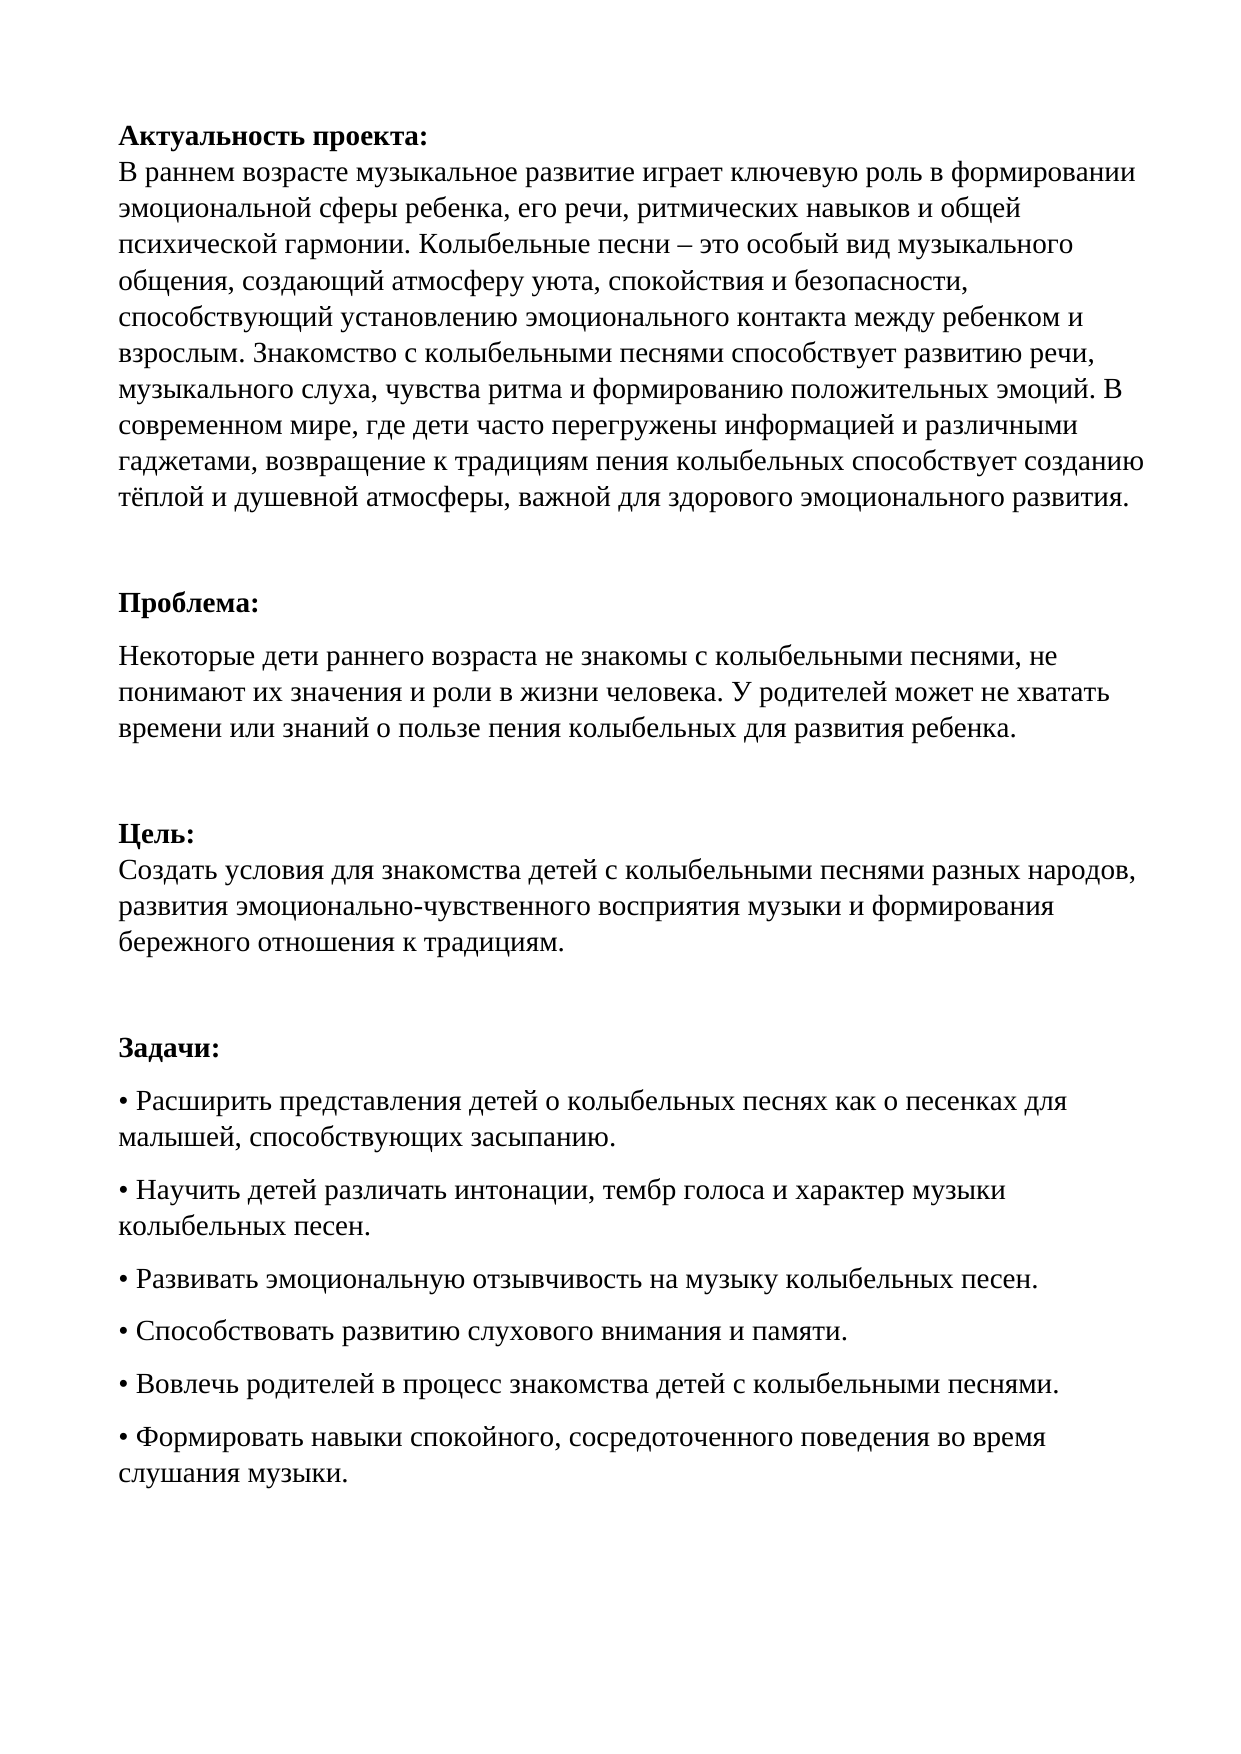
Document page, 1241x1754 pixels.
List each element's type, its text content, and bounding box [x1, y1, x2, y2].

text • Научить детей различать интонации, тембр голоса и характер музыки колыбельных песен. [118, 1172, 1152, 1241]
text Некоторые дети раннего возраста не знакомы с колыбельными песнями, не понимают их значения и роли в жизни человека. У родителей может не хватать времени или знаний о пользе пения колыбельных для развития ребенка. [118, 638, 1152, 744]
text Актуальность проекта: В раннем возрасте музыкальное развитие играет ключевую роль в формировании эмоциональной сферы ребенка, его речи, ритмических навыков и общей психической гармонии. Колыбельные песни – это особый вид музыкального общения, создающий атмосферу уюта, спокойствия и безопасности, способствующий установлению эмоционального контакта между ребенком и взрослым. Знакомство с колыбельными песнями способствует развитию речи, музыкального слуха, чувства ритма и формированию положительных эмоций. В современном мире, где дети часто перегружены информацией и различными гаджетами, возвращение к традициям пения колыбельных способствует созданию тёплой и душевной атмосферы, важной для здорового эмоционального развития. [118, 118, 1152, 513]
text • Формировать навыки спокойного, сосредоточенного поведения во время слушания музыки. [118, 1419, 1152, 1489]
text Задачи: [118, 1030, 1152, 1063]
text • Способствовать развитию слухового внимания и памяти. [118, 1313, 1152, 1347]
text Проблема: [118, 585, 1152, 619]
text • Расширить представления детей о колыбельных песнях как о песенках для малышей, способствующих засыпанию. [118, 1083, 1152, 1152]
text • Развивать эмоциональную отзывчивость на музыку колыбельных песен. [118, 1261, 1152, 1294]
text • Вовлечь родителей в процесс знакомства детей с колыбельными песнями. [118, 1366, 1152, 1400]
text Цель: Создать условия для знакомства детей с колыбельными песнями разных народов, развития эмоционально-чувственного восприятия музыки и формирования бережного отношения к традициям. [118, 816, 1152, 958]
